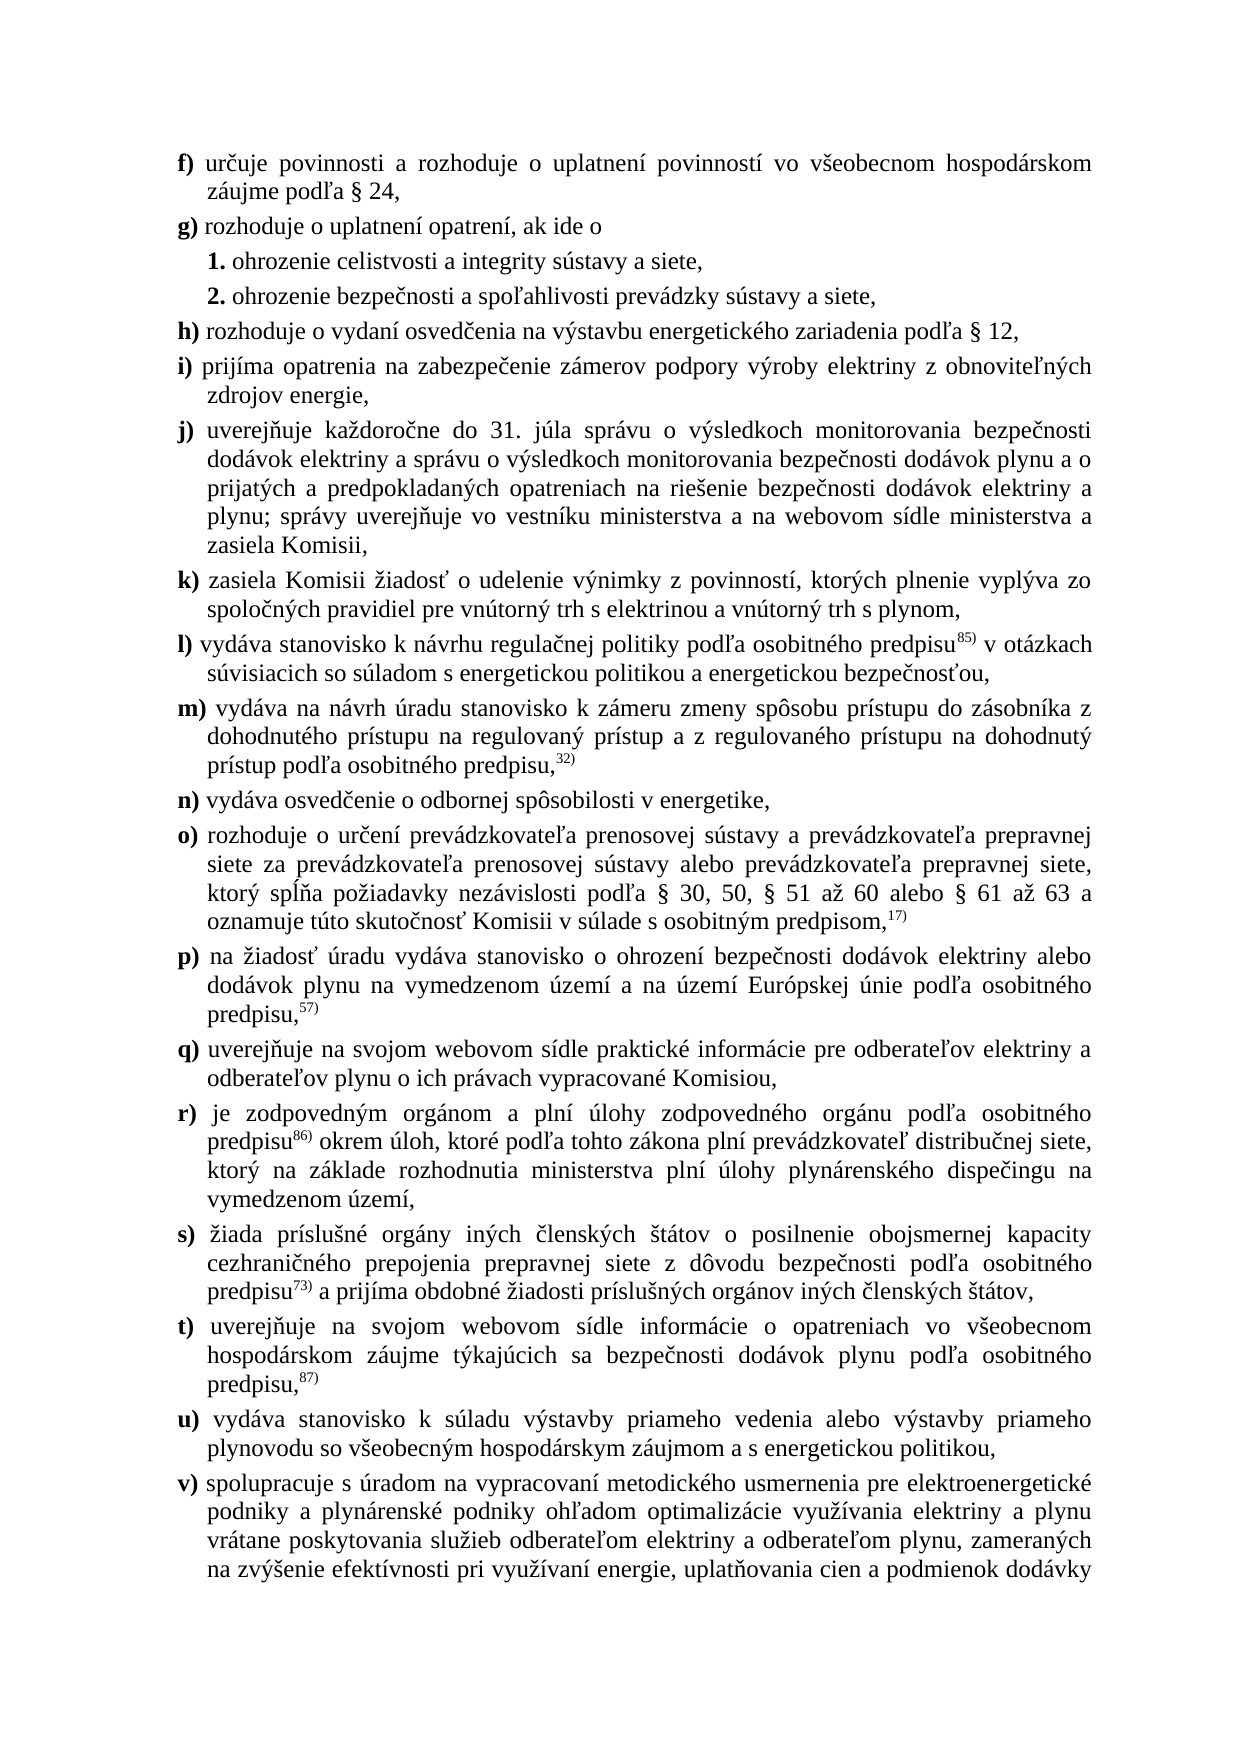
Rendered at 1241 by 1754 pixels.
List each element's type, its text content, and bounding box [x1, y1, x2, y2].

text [177, 1468, 1093, 1583]
text o) rozhoduje o určení prevádzkovateľa prenosovej sústavy a prevádzkovateľa prepravnej siete za prevádzkovateľa prenosovej sústavy alebo prevádzkovateľa prepravnej siete, ktorý spĺňa požiadavky nezávislosti podľa § 30, 50, § 51 až 60 alebo § 61 až 63 a oznamuje túto skutočnosť Komisii v súlade s osobitným predpisom,17) [177, 820, 1093, 935]
text p) na žiadosť úradu vydáva stanovisko o ohrození bezpečnosti dodávok elektriny alebo dodávok plynu na vymedzenom území a na území Európskej únie podľa osobitného predpisu,57) [177, 941, 1093, 1028]
text k) zasiela Komisii žiadosť o udelenie výnimky z povinností, ktorých plnenie vyplýva zo spoločných pravidiel pre vnútorný trh s elektrinou a vnútorný trh s plynom, [177, 565, 1093, 623]
text m) vydáva na návrh úradu stanovisko k zámeru zmeny spôsobu prístupu do zásobníka z dohodnutého prístupu na regulovaný prístup a z regulovaného prístupu na dohodnutý prístup podľa osobitného predpisu,32) [177, 693, 1093, 779]
text q) uverejňuje na svojom webovom sídle praktické informácie pre odberateľov elektriny a odberateľov plynu o ich právach vypracované Komisiou, [177, 1034, 1093, 1091]
text s) žiada príslušné orgány iných členských štátov o posilnenie obojsmernej kapacity cezhraničného prepojenia prepravnej siete z dôvodu bezpečnosti podľa osobitného predpisu73) a prijíma obdobné žiadosti príslušných orgánov iných členských štátov, [177, 1219, 1093, 1305]
text i) prijíma opatrenia na zabezpečenie zámerov podpory výroby elektriny z obnoviteľných zdrojov energie, [177, 351, 1093, 409]
text r) je zodpovedným orgánom a plní úlohy zodpovedného orgánu podľa osobitného predpisu86) okrem úloh, ktoré podľa tohto zákona plní prevádzkovateľ distribučnej siete, ktorý na základe rozhodnutia ministerstva plní úlohy plynárenského dispečingu na vymedzenom území, [177, 1098, 1093, 1213]
text u) vydáva stanovisko k súladu výstavby priameho vedenia alebo výstavby priameho plynovodu so všeobecným hospodárskym záujmom a s energetickou politikou, [177, 1404, 1093, 1461]
text n) vydáva osvedčenie o odbornej spôsobilosti v energetike, [177, 785, 1093, 814]
text t) uverejňuje na svojom webovom sídle informácie o opatreniach vo všeobecnom hospodárskom záujme týkajúcich sa bezpečnosti dodávok plynu podľa osobitného predpisu,87) [177, 1311, 1093, 1398]
text 2. ohrozenie bezpečnosti a spoľahlivosti prevádzky sústavy a siete, [207, 281, 1093, 310]
text l) vydáva stanovisko k návrhu regulačnej politiky podľa osobitného predpisu85) v otázkach súvisiacich so súladom s energetickou politikou a energetickou bezpečnosťou, [177, 629, 1093, 686]
text h) rozhoduje o vydaní osvedčenia na výstavbu energetického zariadenia podľa § 12, [177, 316, 1093, 345]
text 1. ohrozenie celistvosti a integrity sústavy a siete, [207, 246, 1093, 275]
text f) určuje povinnosti a rozhoduje o uplatnení povinností vo všeobecnom hospodárskom záujme podľa § 24, [177, 148, 1093, 205]
text j) uverejňuje každoročne do 31. júla správu o výsledkoch monitorovania bezpečnosti dodávok elektriny a správu o výsledkoch monitorovania bezpečnosti dodávok plynu a o prijatých a predpokladaných opatreniach na riešenie bezpečnosti dodávok elektriny a plynu; správy uverejňuje vo vestníku ministerstva a na webovom sídle ministerstva a zasiela Komisii, [177, 415, 1093, 559]
text g) rozhoduje o uplatnení opatrení, ak ide o [177, 211, 1093, 240]
